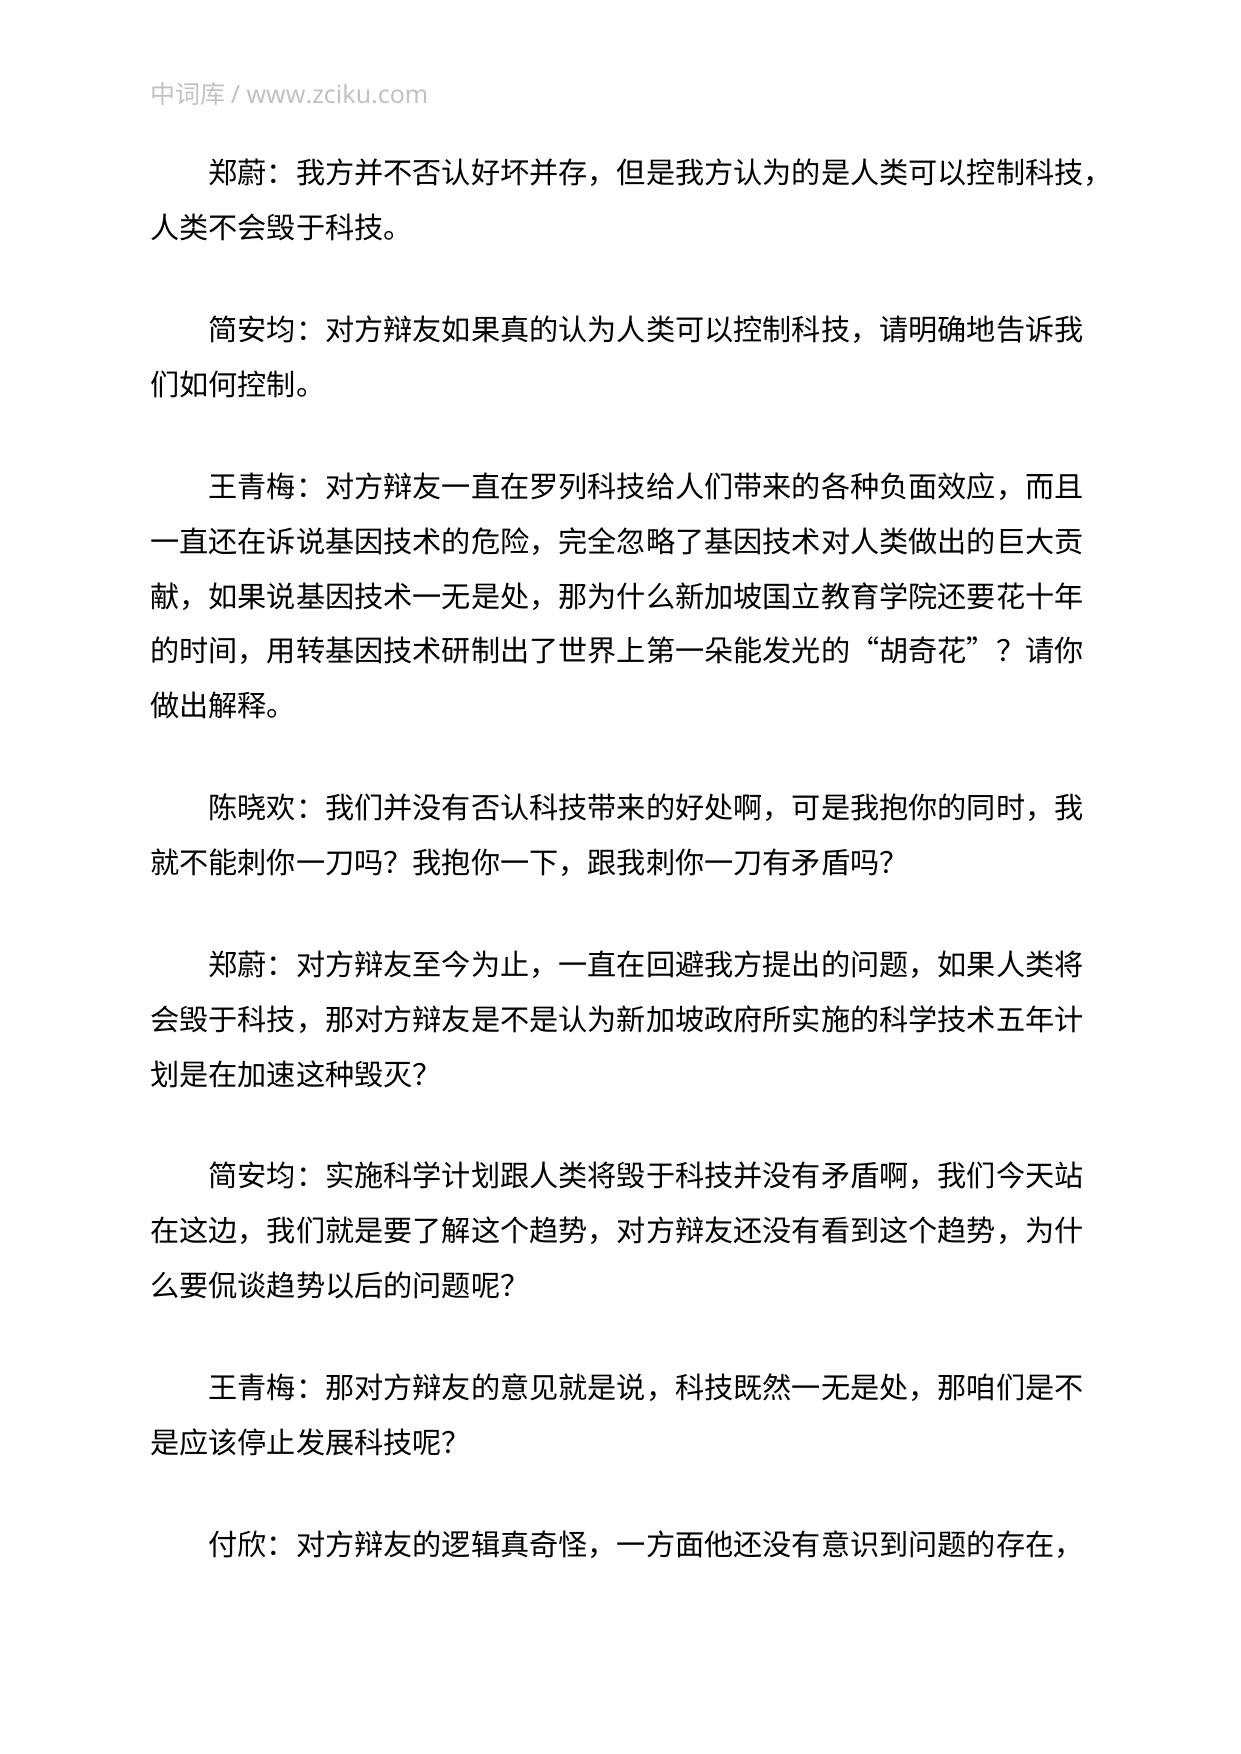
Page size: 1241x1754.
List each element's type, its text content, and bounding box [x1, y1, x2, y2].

text 郑蔚：对方辩友至今为止，一直在回避我方提出的问题，如果人类将会毁于科技，那对方辩友是不是认为新加坡政府所实施的科学技术五年计划是在加速这种毁灭？ [150, 941, 1090, 1093]
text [150, 1521, 1090, 1563]
text 郑蔚：我方并不否认好坏并存，但是我方认为的是人类可以控制科技，人类不会毁于科技。 [150, 150, 1090, 247]
text 简安均：实施科学计划跟人类将毁于科技并没有矛盾啊，我们今天站在这边，我们就是要了解这个趋势，对方辩友还没有看到这个趋势，为什么要侃谈趋势以后的问题呢？ [150, 1153, 1090, 1305]
text 王青梅：对方辩友一直在罗列科技给人们带来的各种负面效应，而且一直还在诉说基因技术的危险，完全忽略了基因技术对人类做出的巨大贡献，如果说基因技术一无是处，那为什么新加坡国立教育学院还要花十年的时间，用转基因技术研制出了世界上第一朵能发光的“胡奇花”？请你做出解释。 [150, 463, 1090, 725]
text 陈晓欢：我们并没有否认科技带来的好处啊，可是我抱你的同时，我就不能刺你一刀吗？我抱你一下，跟我刺你一刀有矛盾吗？ [150, 785, 1090, 882]
text 王青梅：那对方辩友的意见就是说，科技既然一无是处，那咱们是不是应该停止发展科技呢？ [150, 1364, 1090, 1462]
text 简安均：对方辩友如果真的认为人类可以控制科技，请明确地告诉我们如何控制。 [150, 307, 1090, 404]
